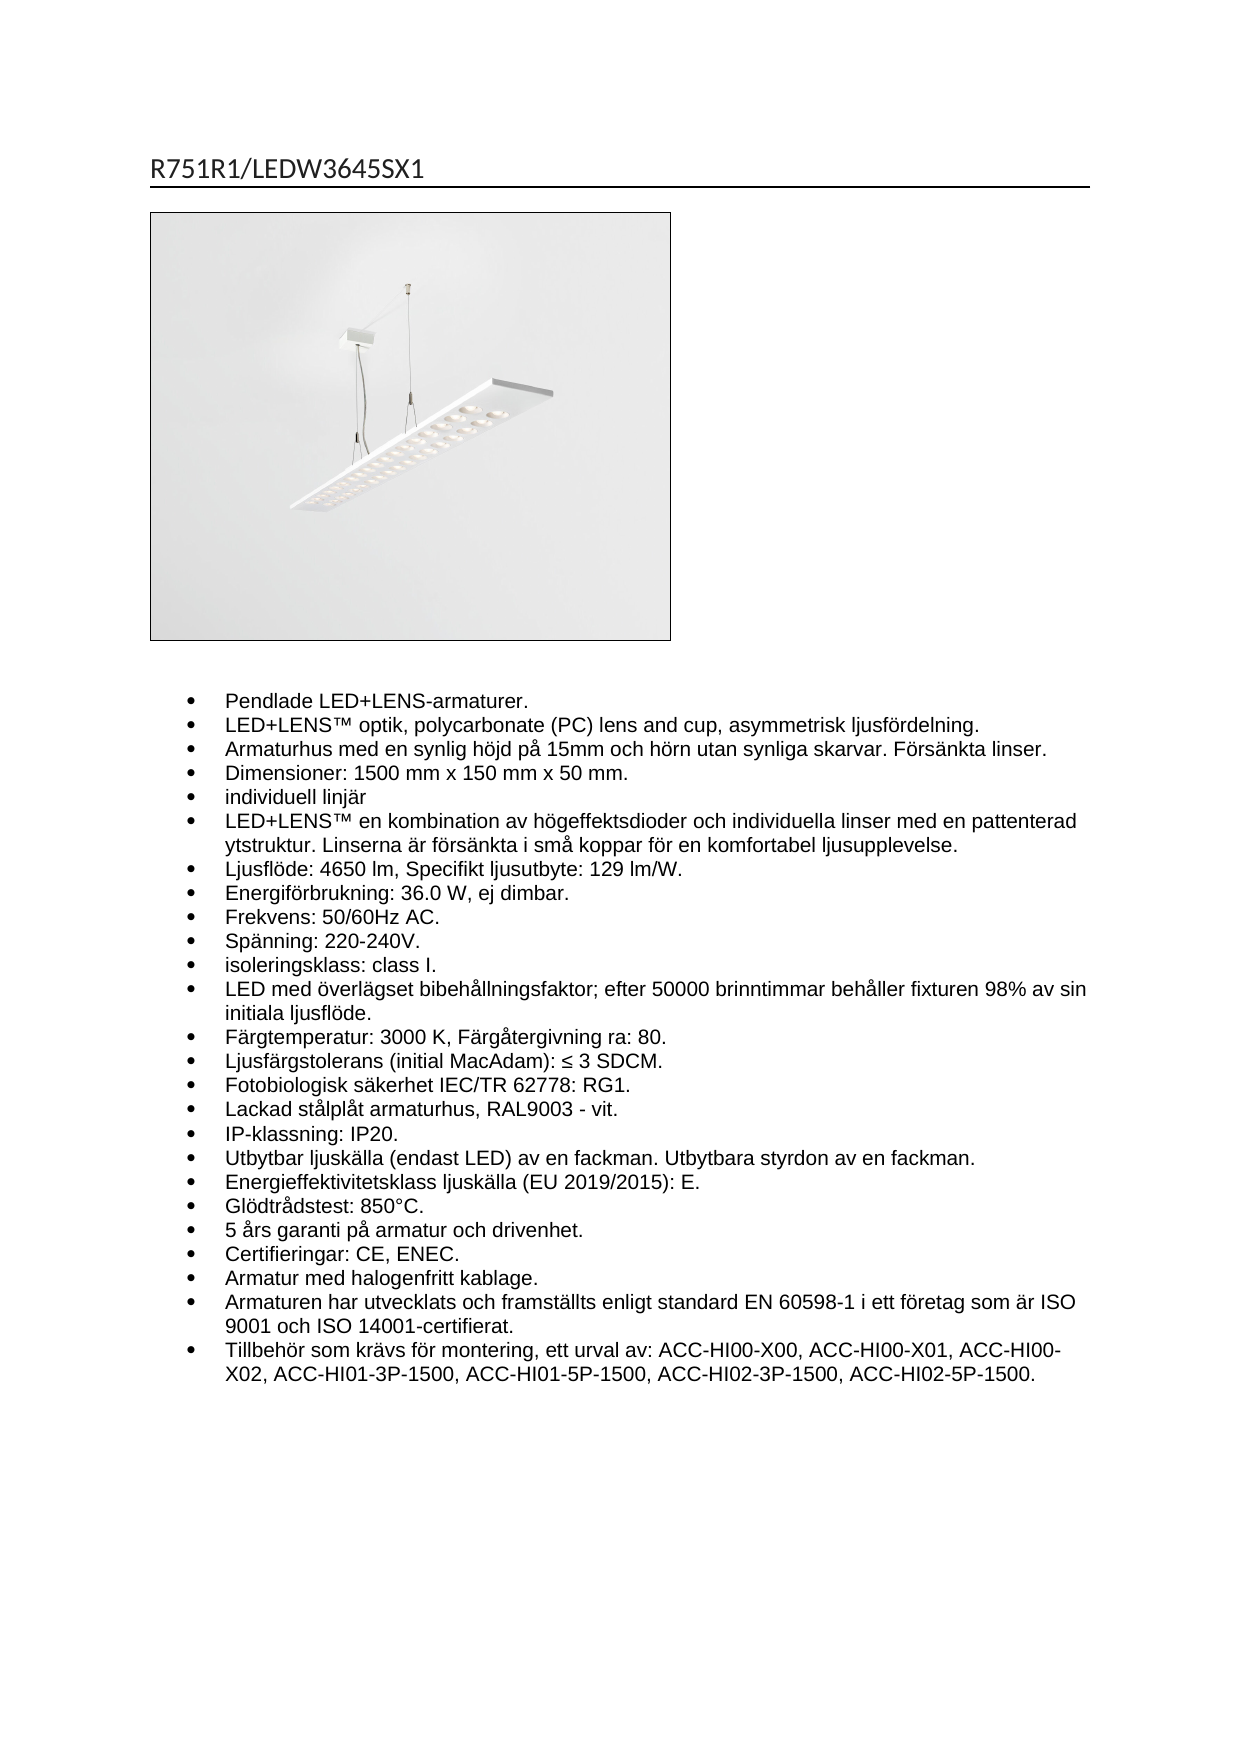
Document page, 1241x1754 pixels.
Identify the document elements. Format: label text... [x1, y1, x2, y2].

text R751R1/LEDW3645SX1 [150, 150, 1090, 186]
list Frekvens: 50/60Hz AC. [187, 905, 1090, 929]
list Energiförbrukning: 36.0 W, ej dimbar. [187, 881, 1090, 905]
list Pendlade LED+LENS-armaturer. [187, 688, 1090, 712]
list Armaturhus med en synlig höjd på 15mm och hörn utan synliga skarvar. Försänkta linser. [187, 737, 1090, 761]
list individuell linjär [187, 785, 1090, 809]
list LED+LENS™ optik, polycarbonate (PC) lens and cup, asymmetrisk ljusfördelning. [187, 712, 1090, 737]
list LED med överlägset bibehållningsfaktor; efter 50000 brinntimmar behåller fixturen 98% av sin initiala ljusflöde. [187, 977, 1090, 1025]
list Armatur med halogenfritt kablage. [187, 1266, 1090, 1290]
list Energieffektivitetsklass ljuskälla (EU 2019/2015): E. [187, 1169, 1090, 1193]
list LED+LENS™ en kombination av högeffektsdioder och individuella linser med en pattenterad ytstruktur. Linserna är försänkta i små koppar för en komfortabel ljusupplevelse. [187, 809, 1090, 857]
list Lackad stålplåt armaturhus, RAL9003 - vit. [187, 1097, 1090, 1121]
list 5 års garanti på armatur och drivenhet. [187, 1218, 1090, 1242]
list Färgtemperatur: 3000 K, Färgåtergivning ra: 80. [187, 1025, 1090, 1049]
list Ljusfärgstolerans (initial MacAdam): ≤ 3 SDCM. [187, 1049, 1090, 1073]
list Dimensioner: 1500 mm x 150 mm x 50 mm. [187, 761, 1090, 785]
list Ljusflöde: 4650 lm, Specifikt ljusutbyte: 129 lm/W. [187, 857, 1090, 881]
list Armaturen har utvecklats och framställts enligt standard EN 60598-1 i ett företag som är ISO 9001 och ISO 14001-certifierat. [187, 1290, 1090, 1338]
picture [151, 213, 670, 640]
list isoleringsklass: class I. [187, 953, 1090, 977]
list Spänning: 220-240V. [187, 929, 1090, 953]
list Tillbehör som krävs för montering, ett urval av: ACC-HI00-X00, ACC-HI00-X01, ACC-HI00-X02, ACC-HI01-3P-1500, ACC-HI01-5P-1500, ACC-HI02-3P-1500, ACC-HI02-5P-1500. [187, 1338, 1090, 1386]
list Certifieringar: CE, ENEC. [187, 1242, 1090, 1266]
list IP-klassning: IP20. [187, 1121, 1090, 1145]
list Fotobiologisk säkerhet IEC/TR 62778: RG1. [187, 1073, 1090, 1097]
list Glödtrådstest: 850°C. [187, 1193, 1090, 1218]
list Utbytbar ljuskälla (endast LED) av en fackman. Utbytbara styrdon av en fackman. [187, 1145, 1090, 1169]
